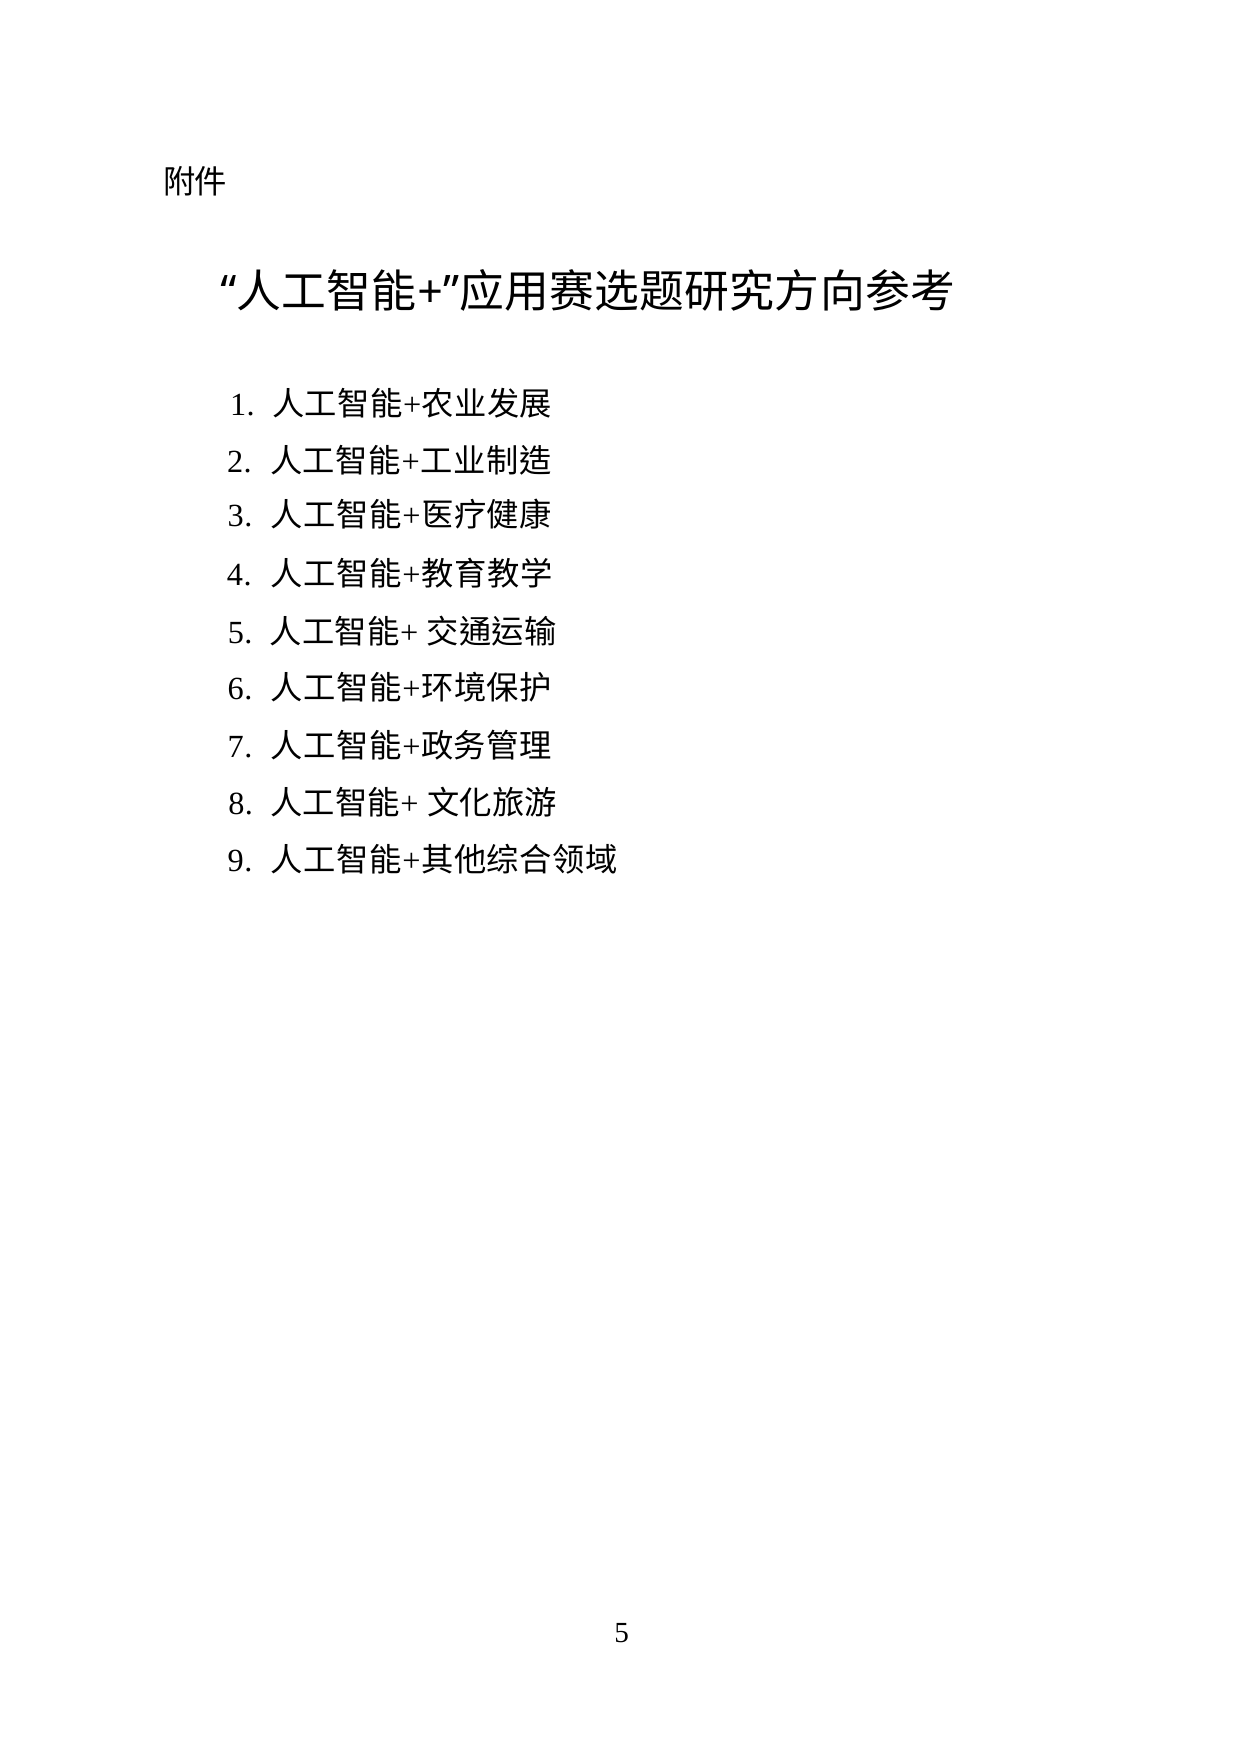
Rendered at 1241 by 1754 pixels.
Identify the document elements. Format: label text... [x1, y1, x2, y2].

text 6. 人工智能+环境保护 [227, 666, 1054, 708]
text “人工智能+”应用赛选题研究方向参考 [220, 264, 1054, 319]
text 4. 人工智能+教育教学 [227, 552, 1054, 594]
text 7. 人工智能+政务管理 [227, 723, 1054, 766]
text 5. 人工智能+ 交通运输 [228, 609, 1054, 652]
text 2. 人工智能+工业制造 [227, 438, 1054, 481]
text 1. 人工智能+农业发展 [230, 381, 1054, 424]
text 9. 人工智能+其他综合领域 [227, 837, 1054, 880]
text 附件 [163, 159, 1054, 203]
text 8. 人工智能+ 文化旅游 [228, 780, 1054, 823]
text 3. 人工智能+医疗健康 [227, 494, 1054, 535]
